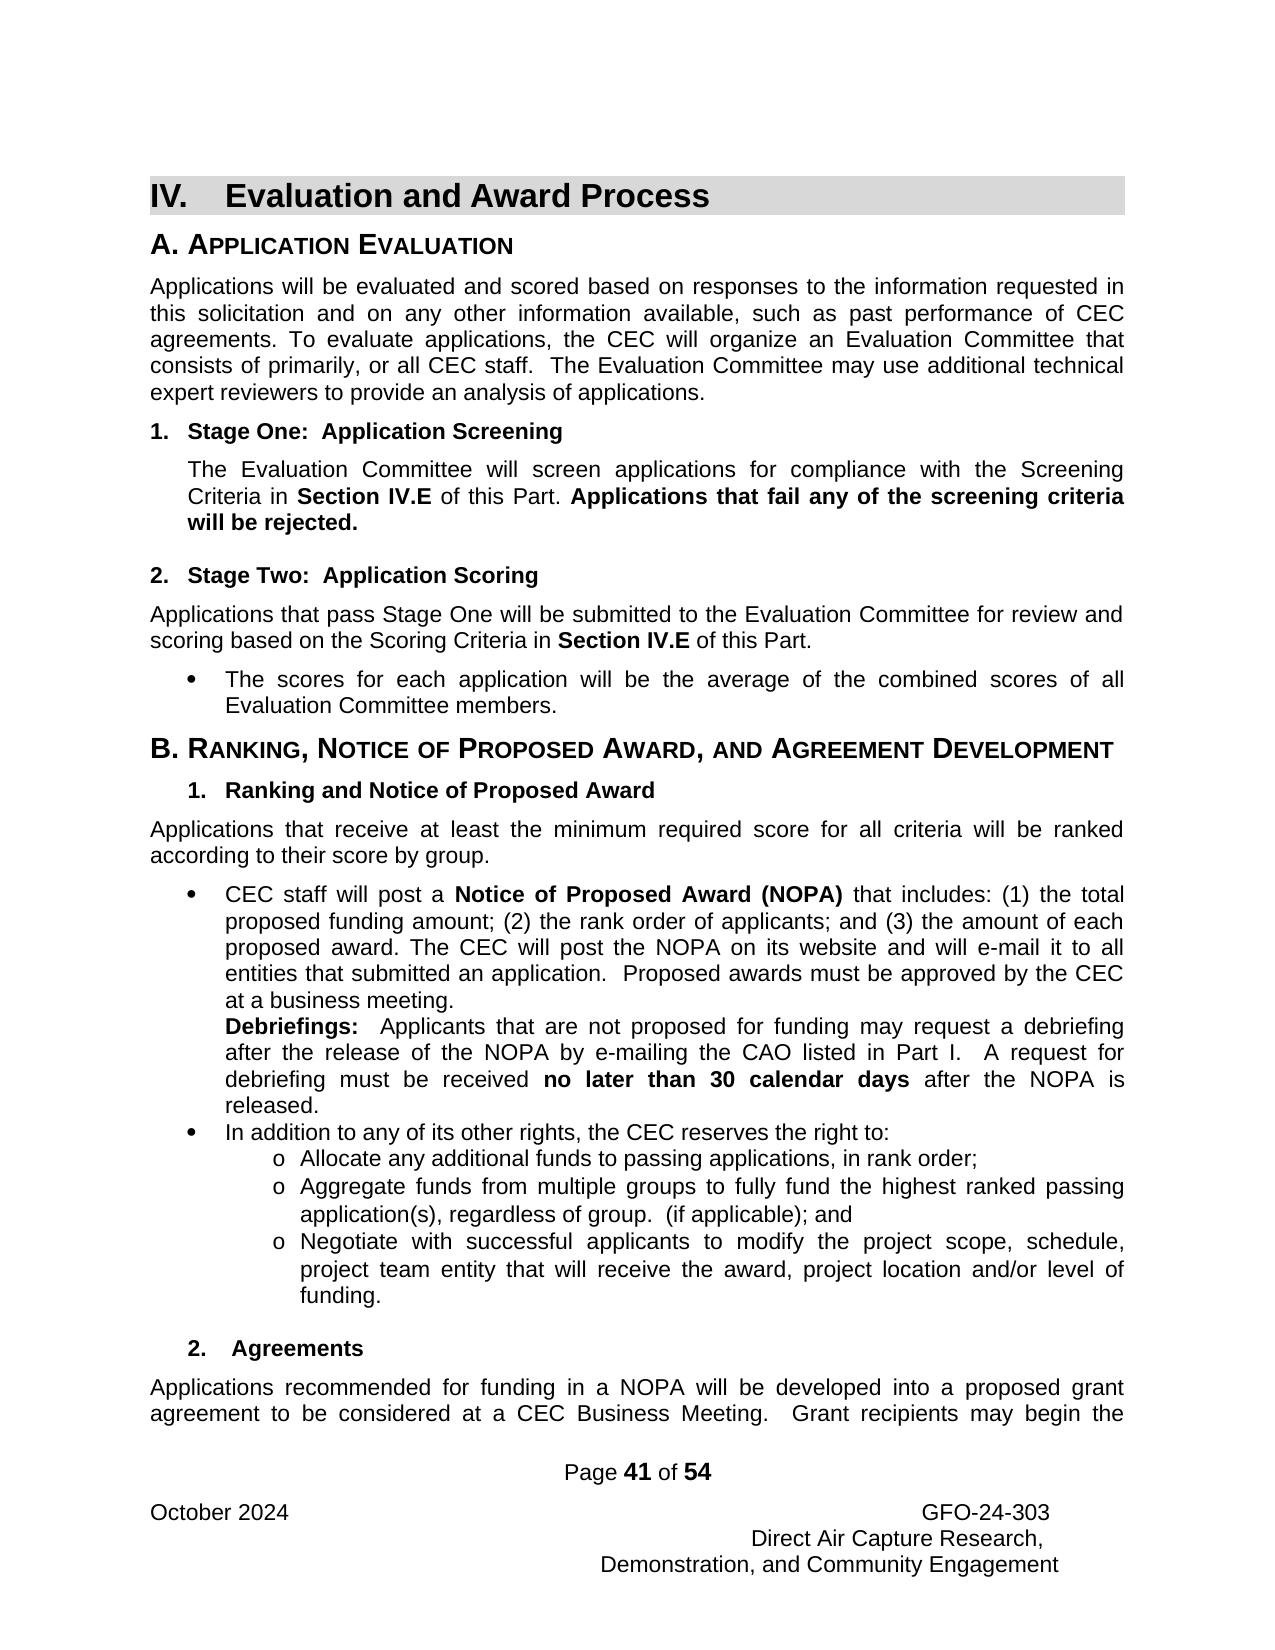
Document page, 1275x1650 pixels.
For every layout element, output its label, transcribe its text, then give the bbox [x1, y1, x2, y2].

list Aggregate funds from multiple groups to fully fund the highest ranked passing application(s), regardless of group. (if applicable); and [272, 1173, 1125, 1228]
text Applications that receive at least the minimum required score for all criteria will be ranked according to their score by group. [150, 816, 1125, 869]
subtitle Application Evaluation [150, 227, 1125, 261]
text The Evaluation Committee will screen applications for compliance with the Screening Criteria in Section IV.E of this Part. Applications that fail any of the screening criteria will be rejected. [187, 456, 1125, 536]
list CEC staff will post a Notice of Proposed Award (NOPA) that includes: (1) the total proposed funding amount; (2) the rank order of applicants; and (3) the amount of each proposed award. The CEC will post the NOPA on its website and will e-mail it to all entities that submitted an application. Proposed awards must be approved by the CEC at a business meeting. [187, 881, 1125, 1013]
subtitle IV. Evaluation and Award Process [150, 176, 1125, 215]
text Applications that pass Stage One will be submitted to the Evaluation Committee for review and scoring based on the Scoring Criteria in Section IV.E of this Part. [150, 601, 1125, 653]
list Negotiate with successful applicants to modify the project scope, schedule, project team entity that will receive the award, project location and/or level of funding. [272, 1228, 1125, 1309]
list In addition to any of its other rights, the CEC reserves the right to: [187, 1118, 1125, 1145]
list Agreements [187, 1335, 1125, 1362]
list The scores for each application will be the average of the combined scores of all Evaluation Committee members. [187, 666, 1125, 719]
list Stage One: Application Screening [150, 418, 1125, 444]
text Applications will be evaluated and scored based on responses to the information requested in this solicitation and on any other information available, such as past performance of CEC agreements. To evaluate applications, the CEC will organize an Evaluation Committee that consists of primarily, or all CEC staff. The Evaluation Committee may use additional technical expert reviewers to provide an analysis of applications. [150, 273, 1125, 405]
list Stage Two: Application Scoring [150, 562, 1125, 588]
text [150, 1374, 1125, 1427]
subtitle Ranking, Notice of Proposed Award, and Agreement Development [150, 731, 1125, 765]
text Debriefings: Applicants that are not proposed for funding may request a debriefing after the release of the NOPA by e-mailing the CAO listed in Part I. A request for debriefing must be received no later than 30 calendar days after the NOPA is released. [225, 1013, 1125, 1118]
list Allocate any additional funds to passing applications, in rank order; [272, 1145, 1125, 1173]
list Ranking and Notice of Proposed Award [187, 777, 1125, 803]
